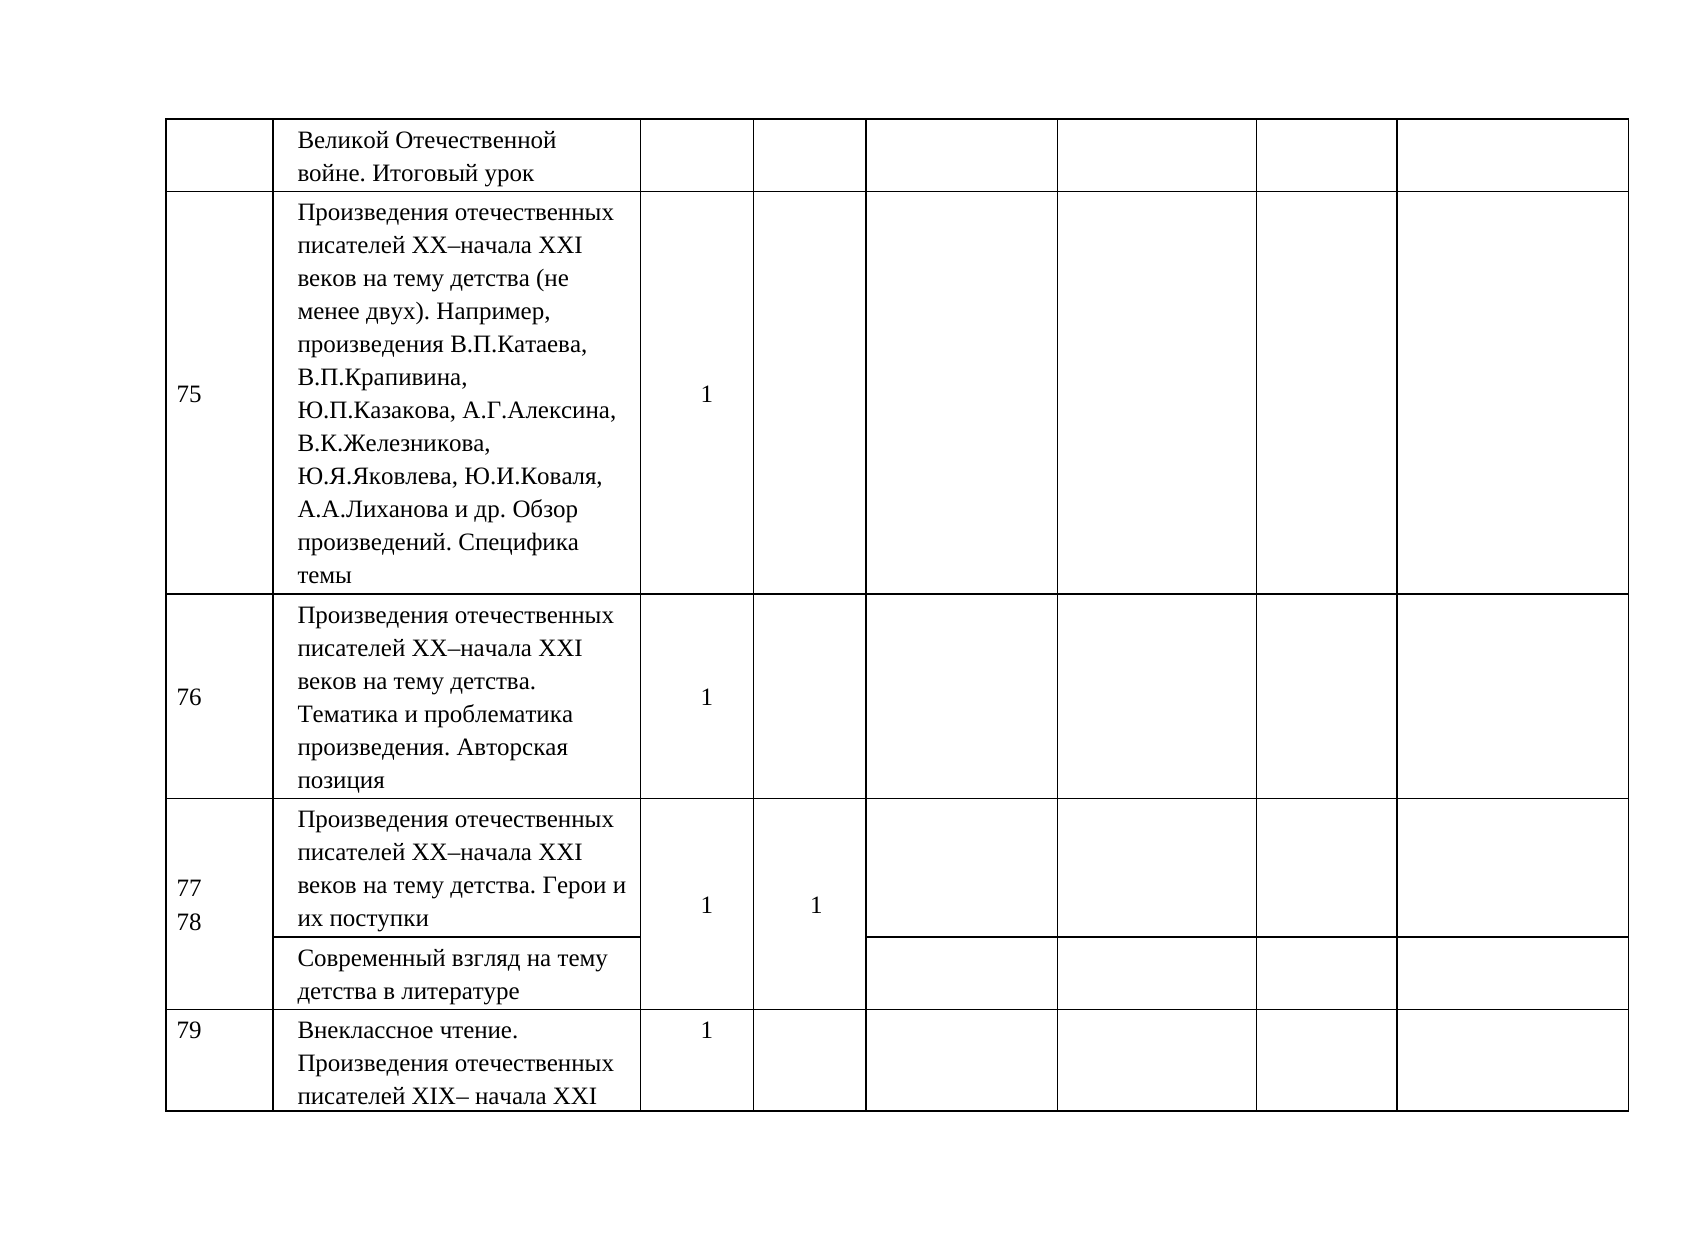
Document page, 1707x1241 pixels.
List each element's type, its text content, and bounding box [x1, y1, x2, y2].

table_cell 1 [641, 1010, 753, 1110]
table_cell [754, 1010, 865, 1110]
table_cell [1257, 1010, 1396, 1110]
table_cell 74 [167, 120, 272, 191]
table_cell 1 [641, 192, 753, 593]
table_cell [867, 938, 1057, 1008]
table_cell [1257, 595, 1396, 798]
table_cell Произведения отечественных писателей XX–начала XXI веков на тему детства. Герои и их поступки [274, 799, 640, 936]
table_cell [754, 120, 865, 191]
table_cell [1257, 120, 1396, 191]
table_cell [1398, 1010, 1628, 1110]
table_cell [754, 595, 865, 798]
table_cell [867, 799, 1057, 936]
table_cell [1398, 938, 1628, 1008]
table_cell [1058, 595, 1256, 798]
table_cell [1058, 938, 1256, 1008]
table_cell [867, 1010, 1057, 1110]
table_cell [1058, 192, 1256, 593]
table_cell [754, 192, 865, 593]
table_cell 1 [754, 799, 865, 1008]
table_cell [1058, 1010, 1256, 1110]
table_cell [1257, 938, 1396, 1008]
table_cell 1 [641, 120, 753, 191]
table_cell [1398, 192, 1628, 593]
table_cell [1257, 799, 1396, 936]
table_cell [867, 120, 1057, 191]
table_cell 1 [641, 595, 753, 798]
table_cell [1257, 192, 1396, 593]
table_cell [867, 192, 1057, 593]
table_cell [1058, 120, 1256, 191]
table_cell 76 [167, 595, 272, 798]
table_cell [274, 120, 640, 191]
table_cell 79 [167, 1010, 272, 1110]
table_cell [1398, 595, 1628, 798]
table_cell Современный взгляд на тему детства в литературе [274, 938, 640, 1008]
table_cell 75 [167, 192, 272, 593]
table_cell [1398, 799, 1628, 936]
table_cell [274, 1010, 640, 1110]
table_cell Произведения отечественных писателей XX–начала XXI веков на тему детства (не менее двух). Например, произведения В.П.Катаева, В.П.Крапивина, Ю.П.Казакова, А.Г.Алексина, В.К.Железникова, Ю.Я.Яковлева, Ю.И.Коваля, А.А.Лиханова и др. Обзор произведений. Специфика темы [274, 192, 640, 593]
table_cell 77 78 [167, 799, 272, 1008]
table_cell [1058, 799, 1256, 936]
table_cell [867, 595, 1057, 798]
table_cell 1 [641, 799, 753, 1008]
table_cell [1398, 120, 1628, 191]
table_cell Произведения отечественных писателей XX–начала XXI веков на тему детства. Тематика и проблематика произведения. Авторская позиция [274, 595, 640, 798]
